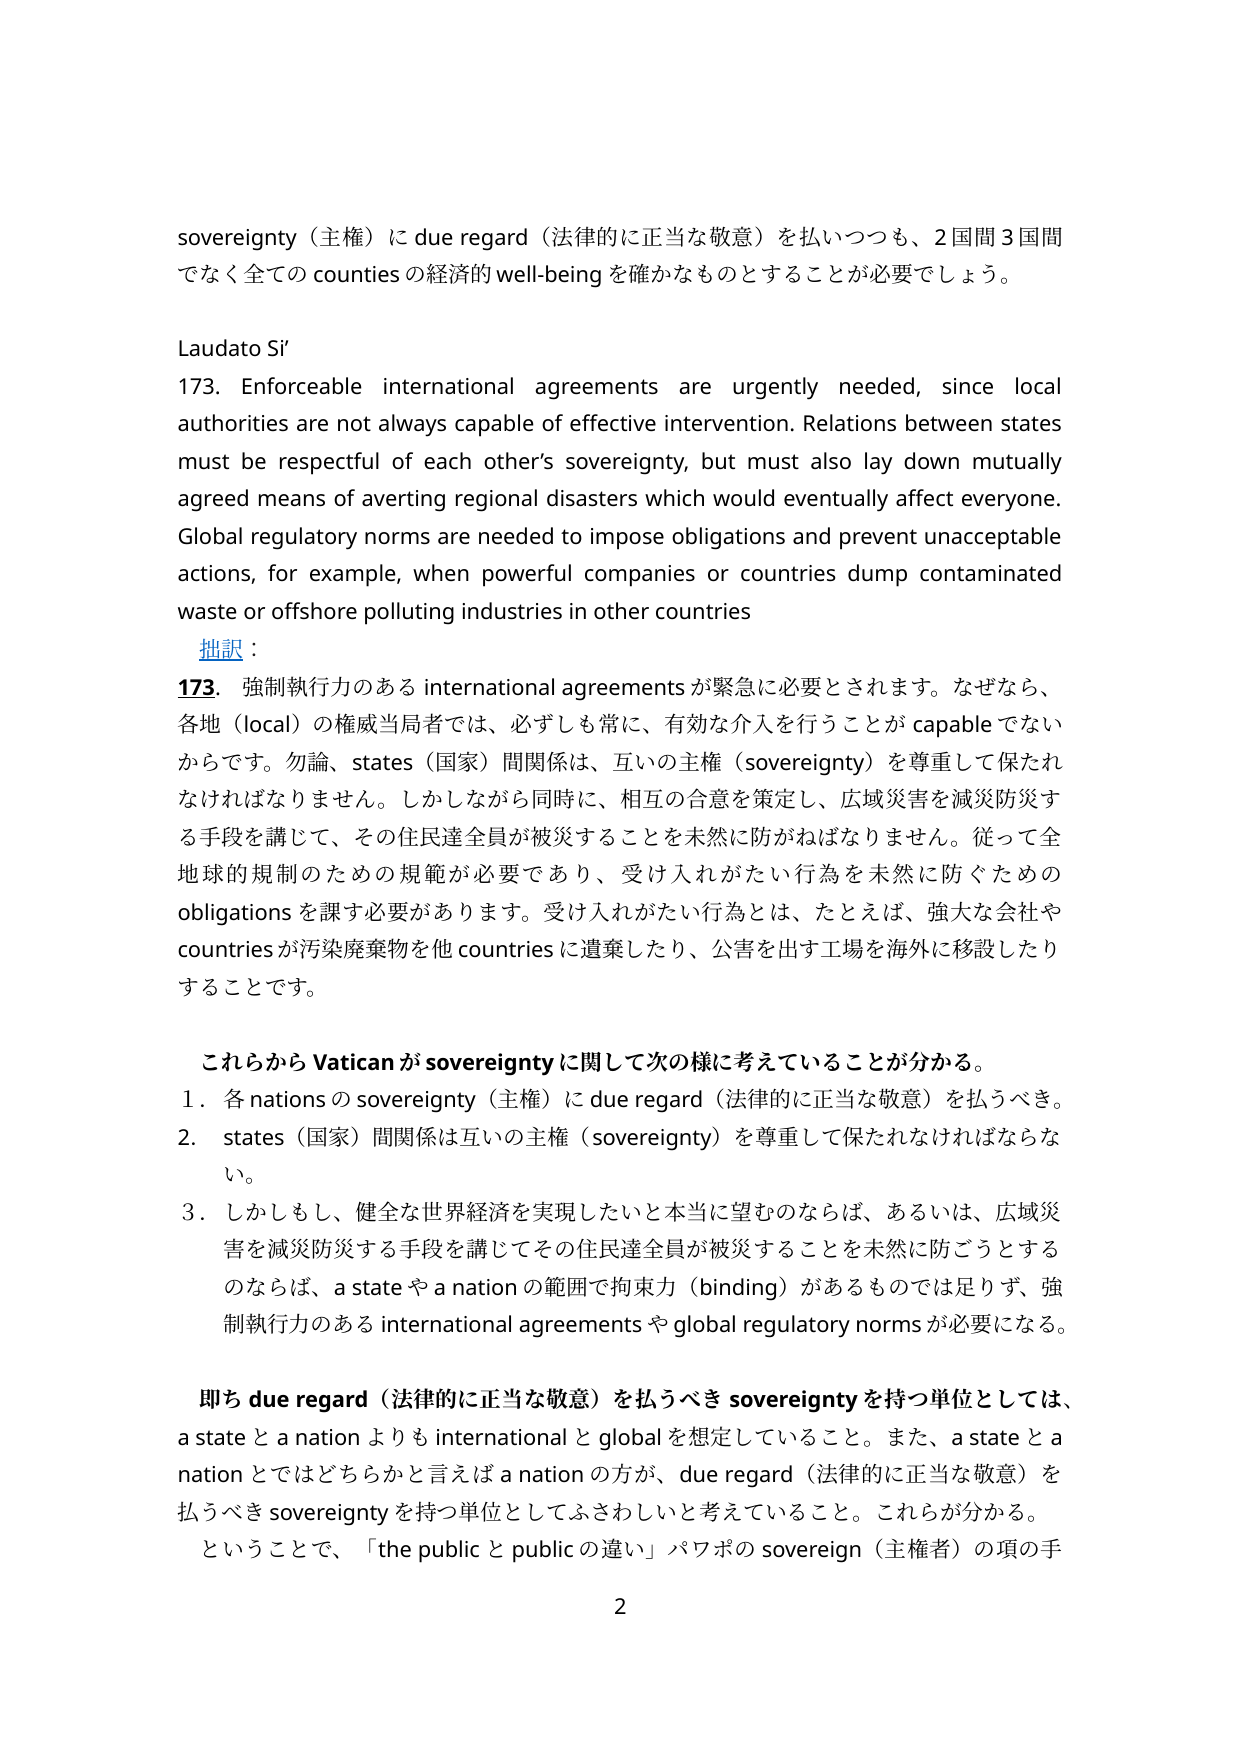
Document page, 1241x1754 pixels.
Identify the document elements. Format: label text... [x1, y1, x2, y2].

list 各nationsのsovereignty（主権）にdue regard（法律的に正当な敬意）を払うべき。 [177, 1079, 1063, 1117]
text 173. Enforceable international agreements are urgently needed, since local authorities are not always capable of effective intervention. Relations between states must be respectful of each other’s sovereignty, but must also lay down mutually agreed means of averting regional disasters which would eventually affect everyone. Global regulatory norms are needed to impose obligations and prevent unacceptable actions, for example, when powerful companies or countries dump contaminated waste or offshore polluting industries in other countries [177, 367, 1063, 629]
text 即ちdue regard（法律的に正当な敬意）を払うべきsovereigntyを持つ単位としては、a stateとa nationよりもinternationalとglobalを想定していること。また、a stateとa nationとではどちらかと言えばa nationの方が、due regard（法律的に正当な敬意）を払うべきsovereigntyを持つ単位としてふさわしいと考えていること。これらが分かる。 [177, 1379, 1063, 1529]
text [177, 1529, 1063, 1567]
text 拙訳： [177, 629, 1063, 667]
text これらからVaticanがsovereigntyに関して次の様に考えていることが分かる。 [177, 1042, 1063, 1079]
text Laudato Si’ [177, 329, 1063, 367]
list しかしもし、健全な世界経済を実現したいと本当に望むのならば、あるいは、広域災害を減災防災する手段を講じてその住民達全員が被災することを未然に防ごうとするのならば、a stateやa nationの範囲で拘束力（binding）があるものでは足りず、強制執行力のあるinternational agreementsやglobal regulatory normsが必要になる。 [177, 1192, 1063, 1342]
text 173. 強制執行力のあるinternational agreementsが緊急に必要とされます。なぜなら、各地（local）の権威当局者では、必ずしも常に、有効な介入を行うことがcapableでないからです。勿論、states（国家）間関係は、互いの主権（sovereignty）を尊重して保たれなければなりません。しかしながら同時に、相互の合意を策定し、広域災害を減災防災する手段を講じて、その住民達全員が被災することを未然に防がねばなりません。従って全地球的規制のための規範が必要であり、受け入れがたい行為を未然に防ぐためのobligationsを課す必要があります。受け入れがたい行為とは、たとえば、強大な会社やcountriesが汚染廃棄物を他countriesに遺棄したり、公害を出す工場を海外に移設したりすることです。 [177, 667, 1063, 1004]
list states（国家）間関係は互いの主権（sovereignty）を尊重して保たれなければならない。 [177, 1117, 1063, 1192]
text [177, 217, 1063, 292]
